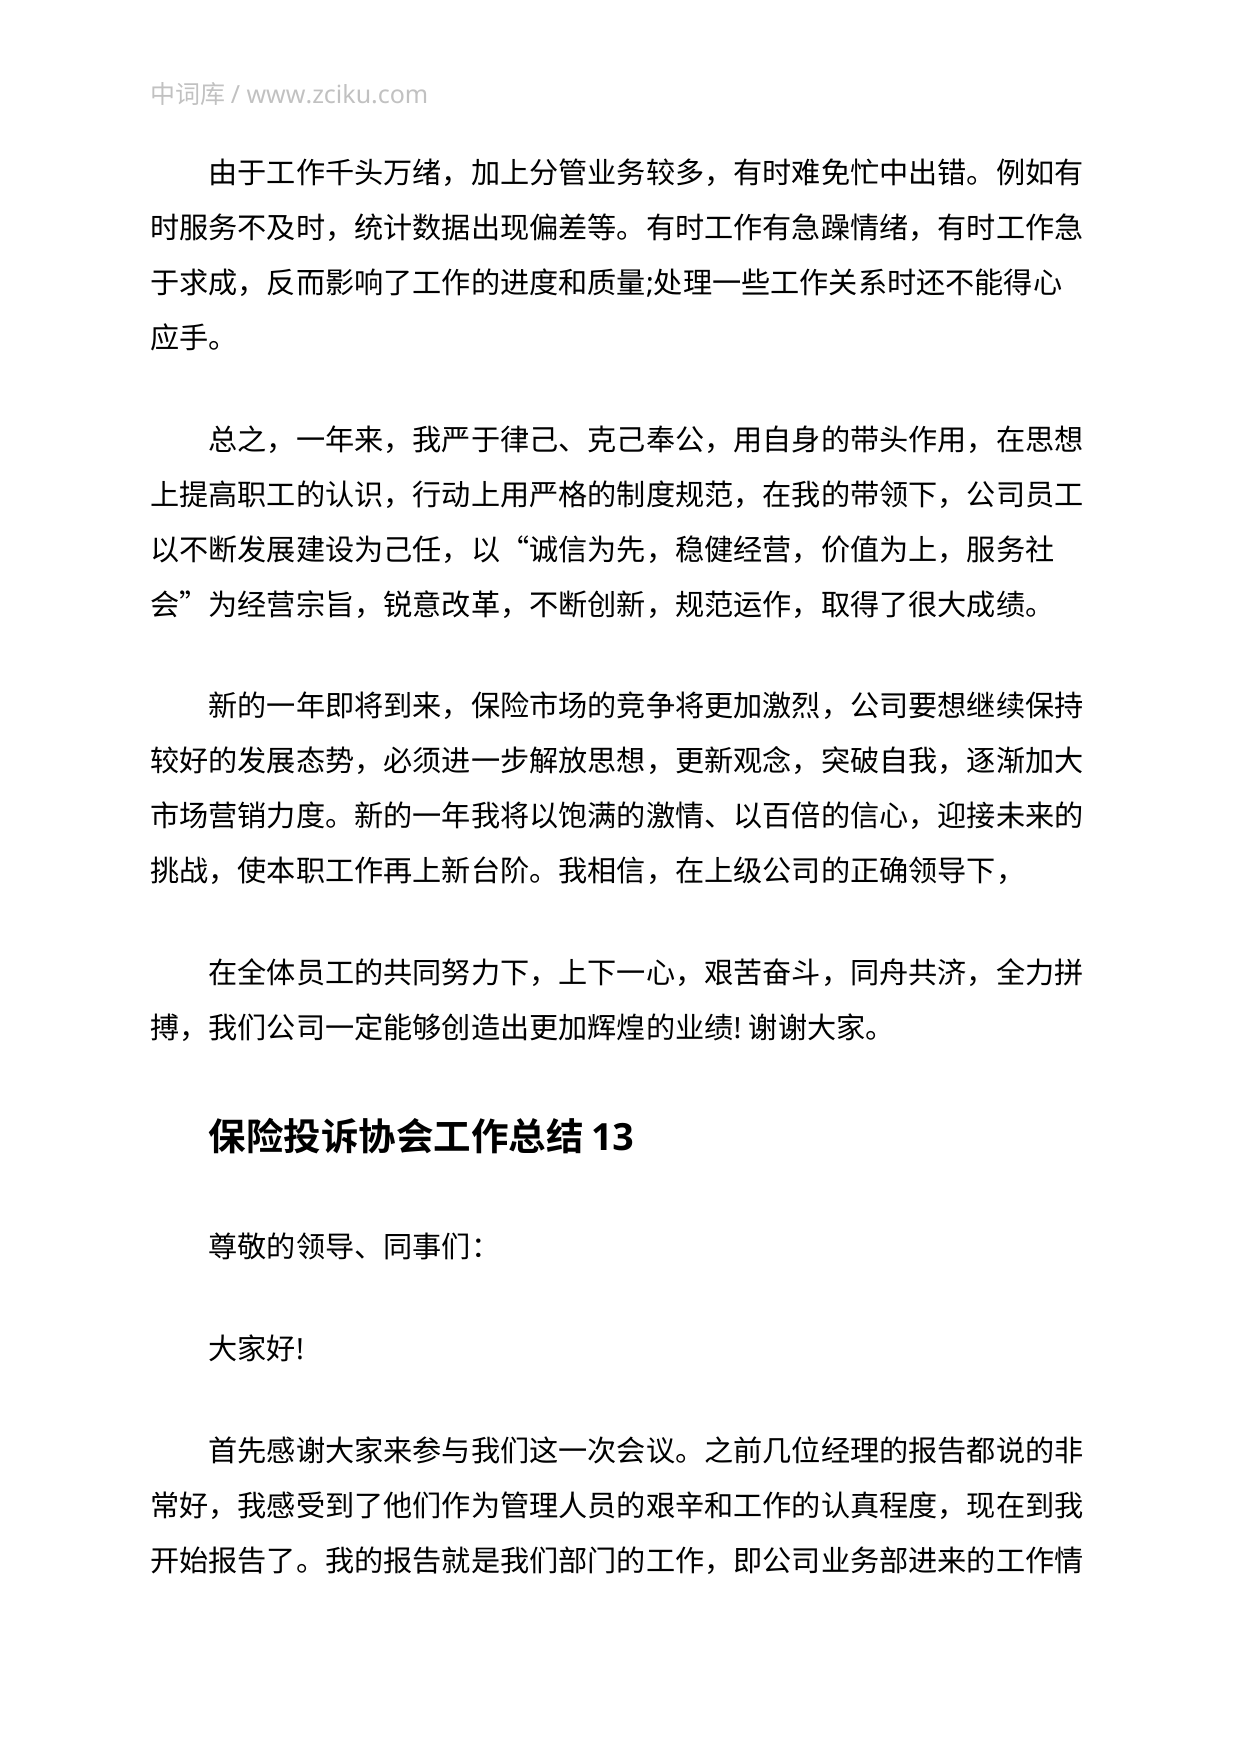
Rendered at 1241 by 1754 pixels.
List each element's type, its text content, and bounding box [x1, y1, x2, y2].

text 大家好! [150, 1326, 1090, 1368]
text 由于工作千头万绪，加上分管业务较多，有时难免忙中出错。例如有时服务不及时，统计数据出现偏差等。有时工作有急躁情绪，有时工作急于求成，反而影响了工作的进度和质量;处理一些工作关系时还不能得心应手。 [150, 150, 1090, 357]
text 新的一年即将到来，保险市场的竞争将更加激烈，公司要想继续保持较好的发展态势，必须进一步解放思想，更新观念，突破自我，逐渐加大市场营销力度。新的一年我将以饱满的激情、以百倍的信心，迎接未来的挑战，使本职工作再上新台阶。我相信，在上级公司的正确领导下， [150, 683, 1090, 890]
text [150, 1428, 1090, 1580]
text 在全体员工的共同努力下，上下一心，艰苦奋斗，同舟共济，全力拼搏，我们公司一定能够创造出更加辉煌的业绩! 谢谢大家。 [150, 949, 1090, 1047]
text 总之，一年来，我严于律己、克己奉公，用自身的带头作用，在思想上提高职工的认识，行动上用严格的制度规范，在我的带领下，公司员工以不断发展建设为己任，以“诚信为先，稳健经营，价值为上，服务社会”为经营宗旨，锐意改革，不断创新，规范运作，取得了很大成绩。 [150, 417, 1090, 623]
text 尊敬的领导、同事们： [150, 1224, 1090, 1266]
text 保险投诉协会工作总结13 [150, 1106, 1090, 1161]
